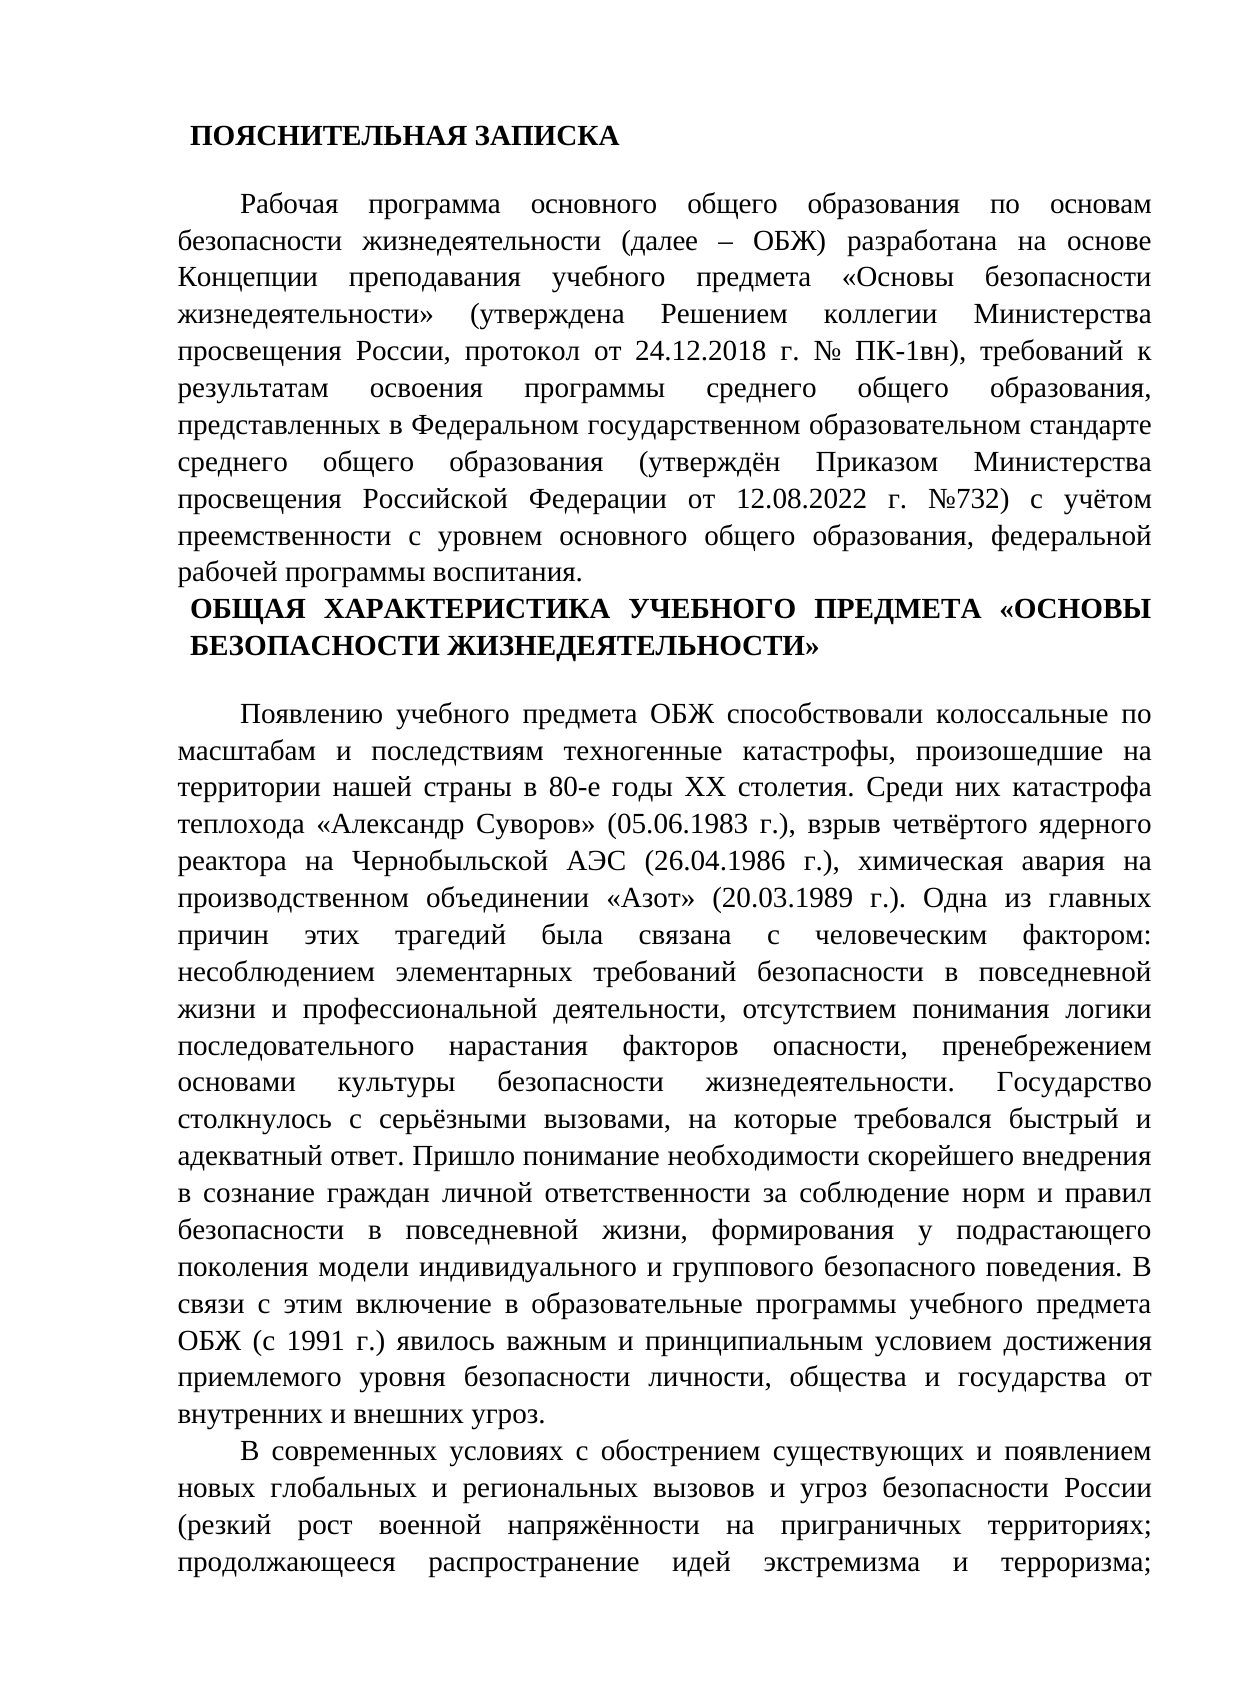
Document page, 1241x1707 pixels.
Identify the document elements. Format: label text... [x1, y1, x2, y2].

text Появлению учебного предмета ОБЖ способствовали колоссальные по масштабам и последствиям техногенные катастрофы, произошедшие на территории нашей страны в 80-е годы XX столетия. Среди них катастрофа теплохода «Александр Суворов» (05.06.1983 г.), взрыв четвёртого ядерного реактора на Чернобыльской АЭС (26.04.1986 г.), химическая авария на производственном объединении «Азот» (20.03.1989 г.). Одна из главных причин этих трагедий была связана с человеческим фактором: несоблюдением элементарных требований безопасности в повседневной жизни и профессиональной деятельности, отсутствием понимания логики последовательного нарастания факторов опасности, пренебрежением основами культуры безопасности жизнедеятельности. Государство столкнулось с серьёзными вызовами, на которые требовался быстрый и адекватный ответ. Пришло понимание необходимости скорейшего внедрения в сознание граждан личной ответственности за соблюдение норм и правил безопасности в повседневной жизни, формирования у подрастающего поколения модели индивидуального и группового безопасного поведения. В связи с этим включение в образовательные программы учебного предмета ОБЖ (с 1991 г.) явилось важным и принципиальным условием достижения приемлемого уровня безопасности личности, общества и государства от внутренних и внешних угроз. [177, 696, 1152, 1430]
text ОБЩАЯ ХАРАКТЕРИСТИКА УЧЕБНОГО ПРЕДМЕТА «ОСНОВЫ БЕЗОПАСНОСТИ ЖИЗНЕДЕЯТЕЛЬНОСТИ» [190, 591, 1152, 662]
text ПОЯСНИТЕЛЬНАЯ ЗАПИСКА [190, 118, 1152, 152]
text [177, 1433, 1152, 1577]
text Рабочая программа основного общего образования по основам безопасности жизнедеятельности (далее – ОБЖ) разработана на основе Концепции преподавания учебного предмета «Основы безопасности жизнедеятельности» (ут­верждена Решением коллегии Министерства просвещения России, протокол от 24.12.2018 г. № ПК-1вн), требований к результатам освоения программы среднего общего образования, представленных в Федеральном государственном образовательном стандарте среднего общего образования (утверждён Приказом Министерства просвещения Российской Федерации от 12.08.2022 г. №732) с учётом преемственности с уровнем основного общего образования, федеральной рабочей программы воспитания. [177, 186, 1152, 588]
